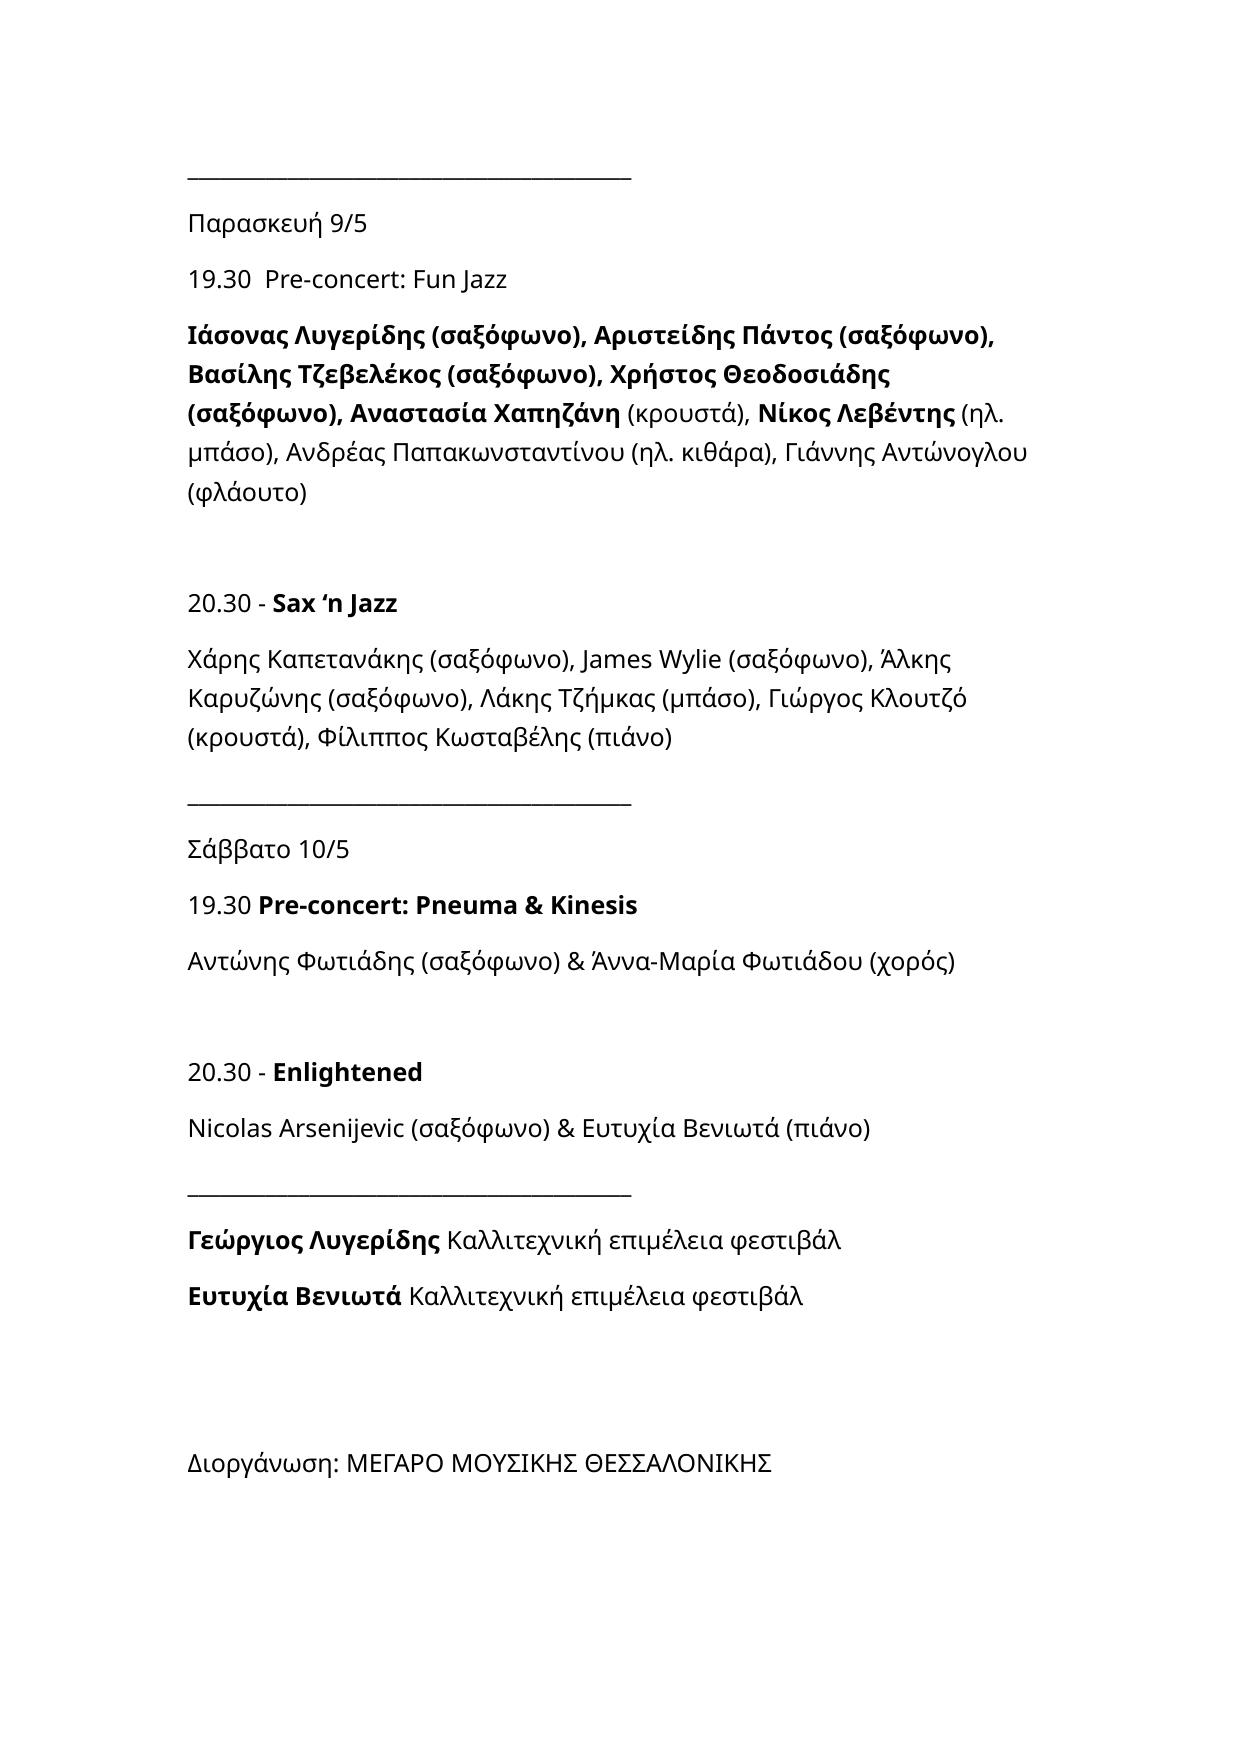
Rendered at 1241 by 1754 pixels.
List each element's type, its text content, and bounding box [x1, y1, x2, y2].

text Αντώνης Φωτιάδης (σαξόφωνο) & Άννα-Μαρία Φωτιάδου (χορός) [187, 943, 1053, 977]
text Nicolas Arsenijevic (σαξόφωνο) & Ευτυχία Βενιωτά (πιάνο) [187, 1111, 1053, 1145]
text ________________________________________ [187, 150, 1053, 184]
text Διοργάνωση: ΜΕΓΑΡΟ ΜΟΥΣΙΚΗΣ ΘΕΣΣΑΛΟΝΙΚΗΣ [187, 1446, 1053, 1480]
text Παρασκευή 9/5 [187, 206, 1053, 240]
text 19.30 Pre-concert: Fun Jazz [187, 262, 1053, 296]
text Ιάσονας Λυγερίδης (σαξόφωνο), Αριστείδης Πάντος (σαξόφωνο), Βασίλης Τζεβελέκος (σαξόφωνο), Χρήστος Θεοδοσιάδης (σαξόφωνο), Αναστασία Χαπηζάνη (κρουστά), Νίκος Λεβέντης (ηλ. μπάσο), Ανδρέας Παπακωνσταντίνου (ηλ. κιθάρα), Γιάννης Αντώνογλου (φλάουτο) [187, 317, 1053, 508]
text Ευτυχία Βενιωτά Καλλιτεχνική επιμέλεια φεστιβάλ [187, 1278, 1053, 1312]
text Σάββατο 10/5 [187, 832, 1053, 866]
text Χάρης Καπετανάκης (σαξόφωνο), James Wylie (σαξόφωνο), Άλκης Καρυζώνης (σαξόφωνο), Λάκης Τζήμκας (μπάσο), Γιώργος Κλουτζό (κρουστά), Φίλιππος Κωσταβέλης (πιάνο) [187, 642, 1053, 754]
text 19.30 Pre-concert: Pneuma & Kinesis [187, 887, 1053, 922]
text ________________________________________ [187, 1167, 1053, 1201]
text 20.30 - Sax ‘n Jazz [187, 586, 1053, 620]
text Γεώργιος Λυγερίδης Καλλιτεχνική επιμέλεια φεστιβάλ [187, 1222, 1053, 1257]
text ________________________________________ [187, 776, 1053, 810]
text 20.30 - Enlightened [187, 1055, 1053, 1089]
